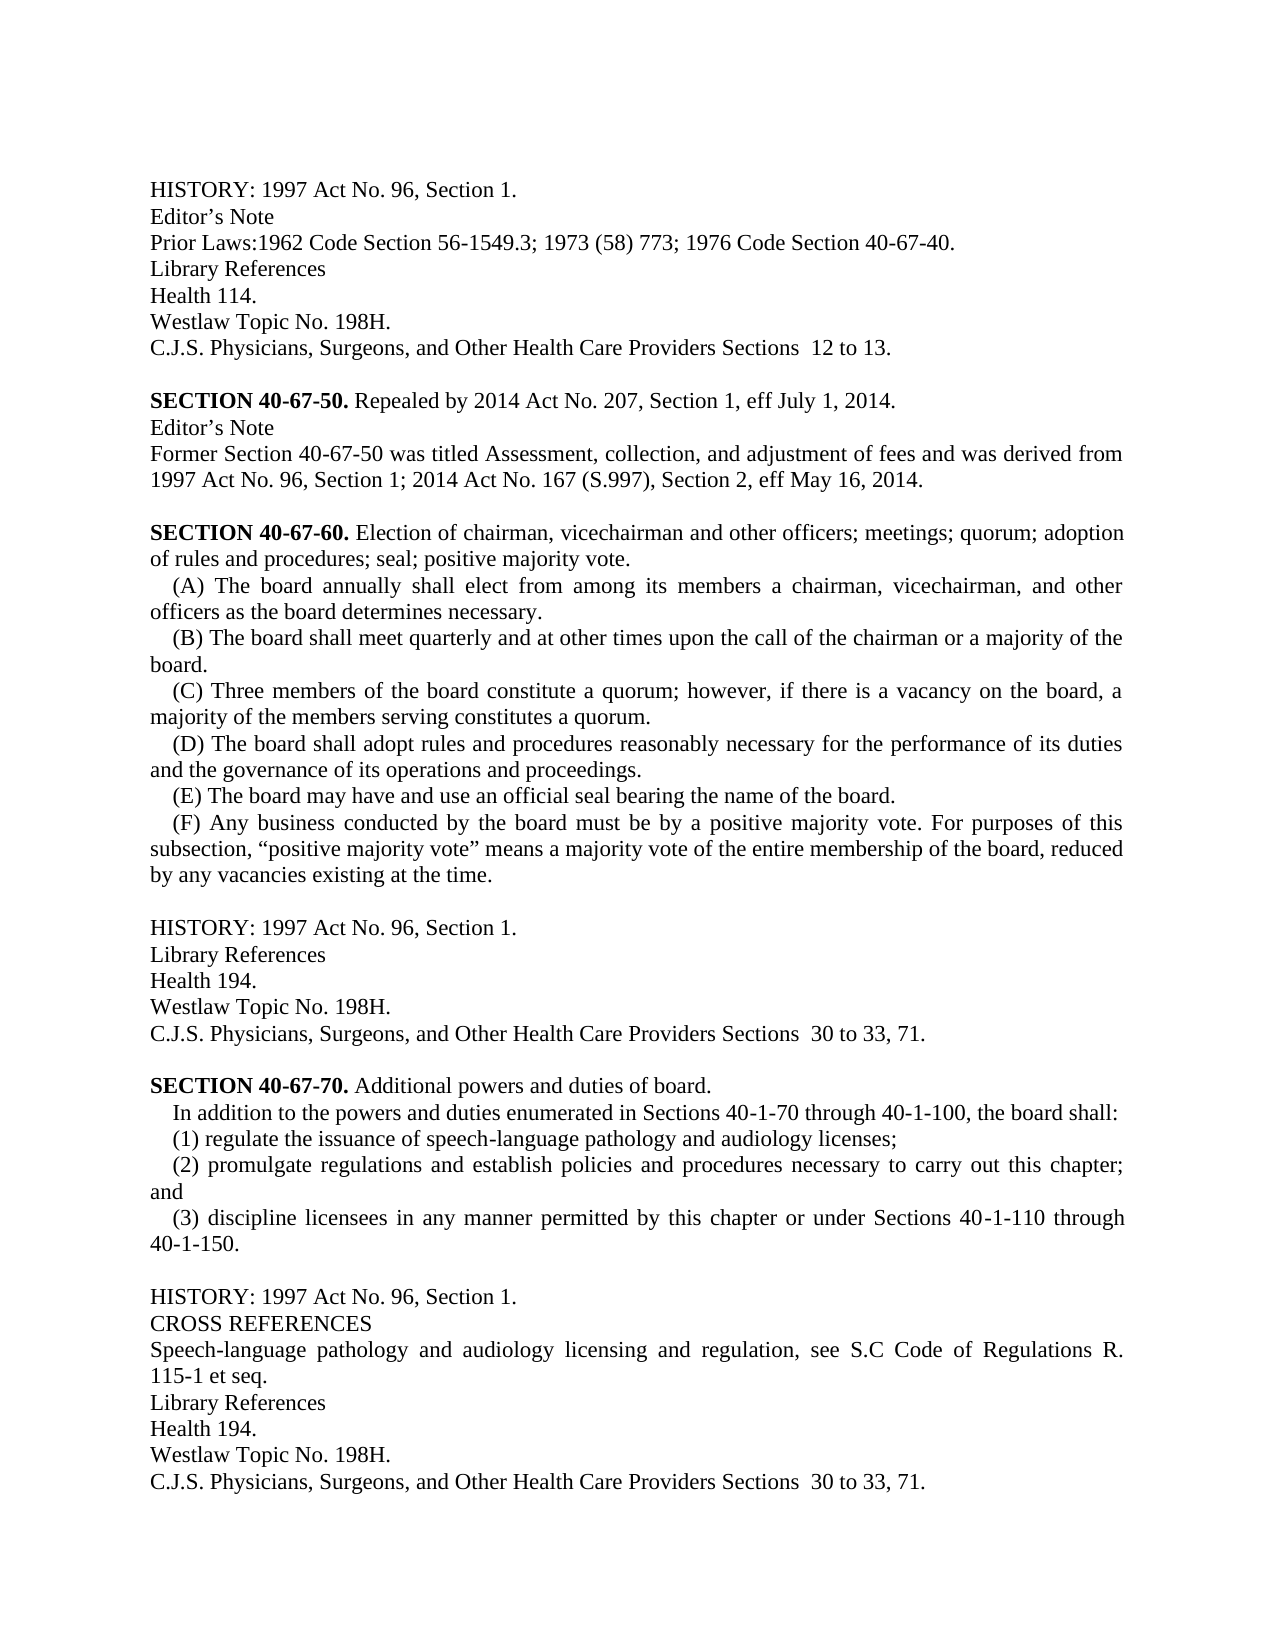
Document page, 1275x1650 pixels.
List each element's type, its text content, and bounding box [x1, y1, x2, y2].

text (B) The board shall meet quarterly and at other times upon the call of the chairman or a majority of the board. [150, 624, 1125, 677]
text Prior Laws:1962 Code Section 56-1549.3; 1973 (58) 773; 1976 Code Section 40-67-40. [150, 229, 1125, 255]
text Library References [150, 1389, 1125, 1415]
text Editor’s Note [150, 413, 1125, 440]
text Westlaw Topic No. 198H. [150, 1441, 1125, 1468]
text Health 194. [150, 967, 1125, 993]
text Editor’s Note [150, 203, 1125, 229]
text Westlaw Topic No. 198H. [150, 993, 1125, 1020]
text (1) regulate the issuance of speech-language pathology and audiology licenses; [150, 1125, 1125, 1151]
text (F) Any business conducted by the board must be by a positive majority vote. For purposes of this subsection, “positive majority vote” means a majority vote of the entire membership of the board, reduced by any vacancies existing at the time. [150, 809, 1125, 888]
text (E) The board may have and use an official seal bearing the name of the board. [150, 782, 1125, 809]
text C.J.S. Physicians, Surgeons, and Other Health Care Providers Sections 12 to 13. [150, 334, 1125, 361]
text HISTORY: 1997 Act No. 96, Section 1. [150, 176, 1125, 203]
text Library References [150, 941, 1125, 967]
text HISTORY: 1997 Act No. 96, Section 1. [150, 1283, 1125, 1309]
text Westlaw Topic No. 198H. [150, 308, 1125, 334]
text C.J.S. Physicians, Surgeons, and Other Health Care Providers Sections 30 to 33, 71. [150, 1020, 1125, 1046]
text (3) discipline licensees in any manner permitted by this chapter or under Sections 40-1-110 through 40-1-150. [150, 1204, 1125, 1257]
text (D) The board shall adopt rules and procedures reasonably necessary for the performance of its duties and the governance of its operations and proceedings. [150, 730, 1125, 782]
text HISTORY: 1997 Act No. 96, Section 1. [150, 914, 1125, 941]
text SECTION 40-67-50. Repealed by 2014 Act No. 207, Section 1, eff July 1, 2014. [150, 387, 1125, 413]
text Speech-language pathology and audiology licensing and regulation, see S.C Code of Regulations R. 115-1 et seq. [150, 1336, 1125, 1389]
text SECTION 40-67-60. Election of chairman, vicechairman and other officers; meetings; quorum; adoption of rules and procedures; seal; positive majority vote. [150, 519, 1125, 572]
text (A) The board annually shall elect from among its members a chairman, vicechairman, and other officers as the board determines necessary. [150, 572, 1125, 624]
text Health 194. [150, 1415, 1125, 1441]
text Health 114. [150, 282, 1125, 308]
text Former Section 40-67-50 was titled Assessment, collection, and adjustment of fees and was derived from 1997 Act No. 96, Section 1; 2014 Act No. 167 (S.997), Section 2, eff May 16, 2014. [150, 440, 1125, 493]
text C.J.S. Physicians, Surgeons, and Other Health Care Providers Sections 30 to 33, 71. [150, 1468, 1125, 1494]
text (C) Three members of the board constitute a quorum; however, if there is a vacancy on the board, a majority of the members serving constitutes a quorum. [150, 677, 1125, 730]
text SECTION 40-67-70. Additional powers and duties of board. [150, 1072, 1125, 1099]
text Library References [150, 255, 1125, 282]
text (2) promulgate regulations and establish policies and procedures necessary to carry out this chapter; and [150, 1151, 1125, 1204]
text In addition to the powers and duties enumerated in Sections 40-1-70 through 40-1-100, the board shall: [150, 1099, 1125, 1125]
text CROSS REFERENCES [150, 1309, 1125, 1336]
